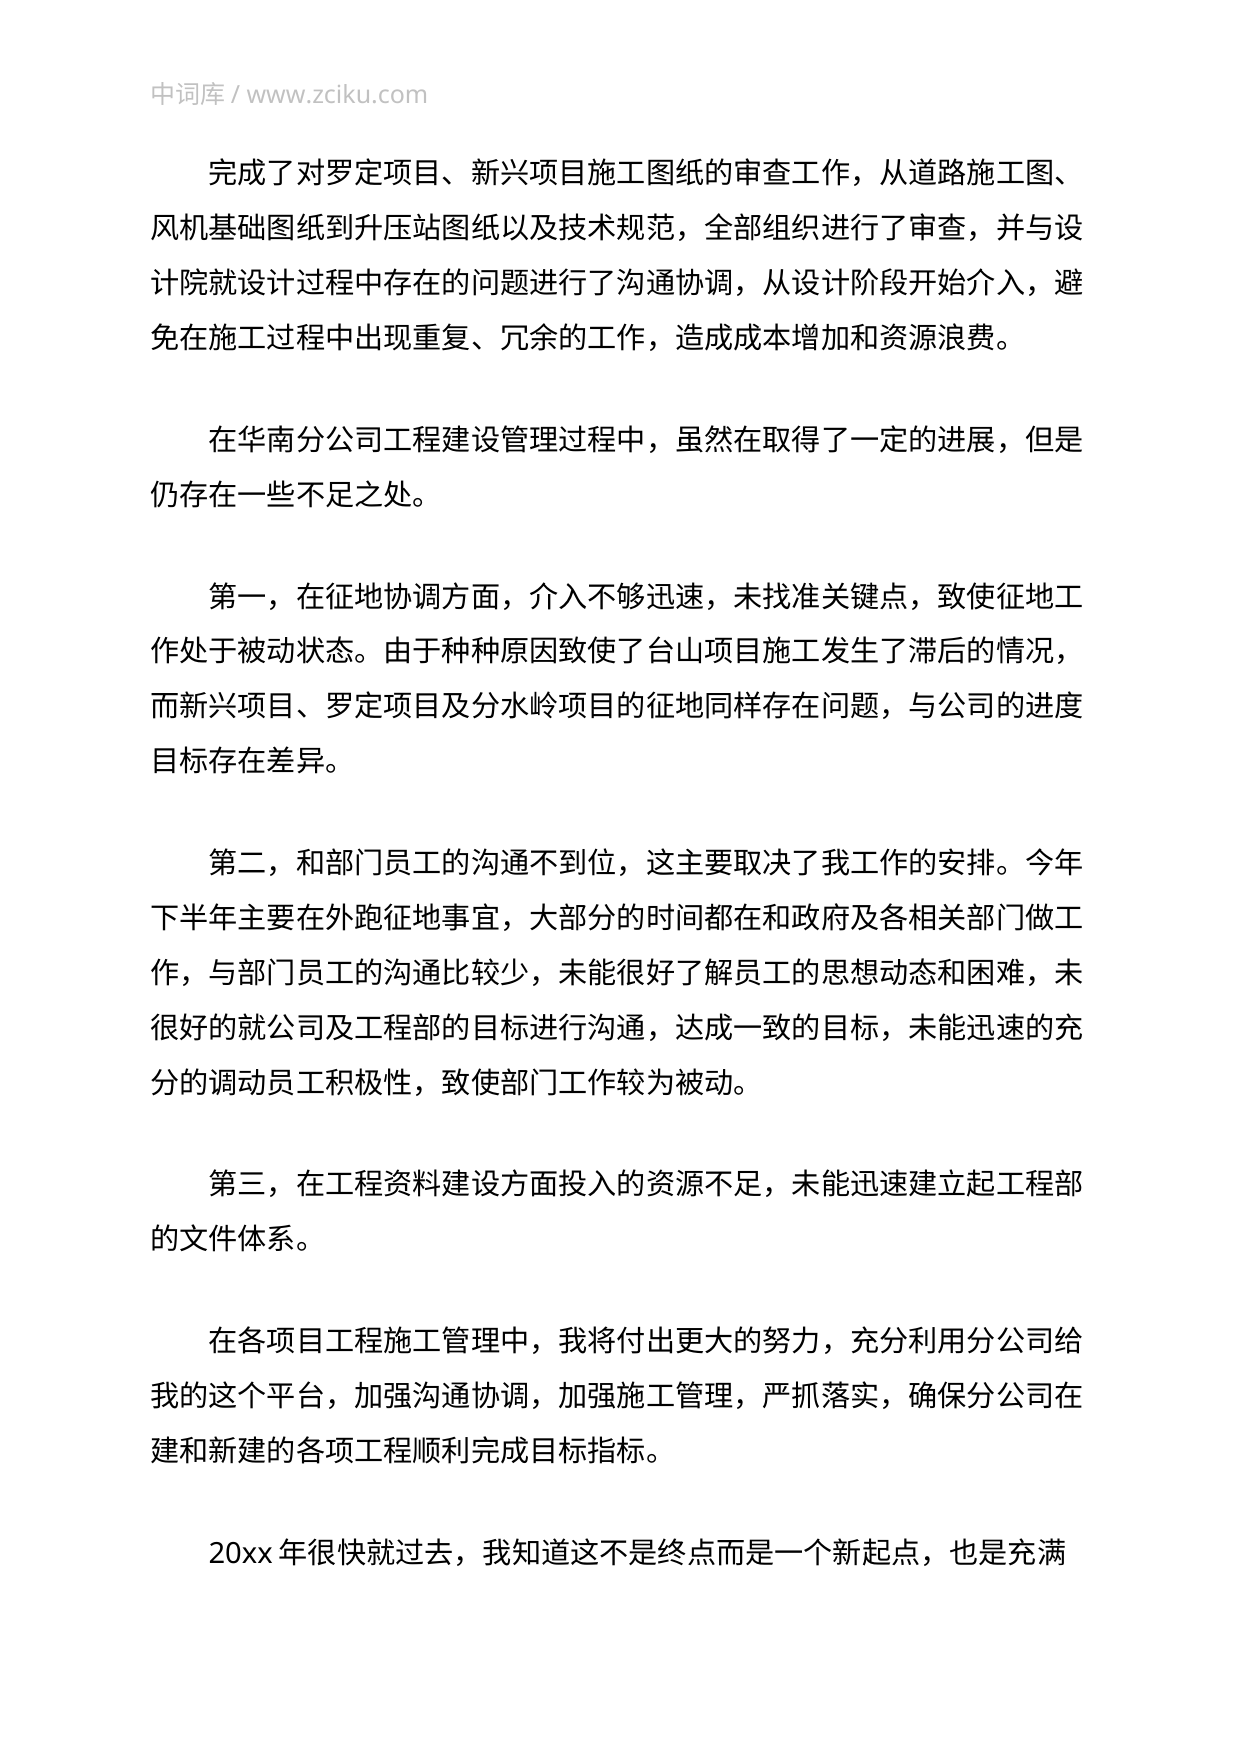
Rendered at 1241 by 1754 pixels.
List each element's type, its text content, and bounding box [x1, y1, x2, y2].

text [150, 1529, 1090, 1572]
text 第一，在征地协调方面，介入不够迅速，未找准关键点，致使征地工作处于被动状态。由于种种原因致使了台山项目施工发生了滞后的情况，而新兴项目、罗定项目及分水岭项目的征地同样存在问题，与公司的进度目标存在差异。 [150, 573, 1090, 780]
text 完成了对罗定项目、新兴项目施工图纸的审查工作，从道路施工图、风机基础图纸到升压站图纸以及技术规范，全部组织进行了审查，并与设计院就设计过程中存在的问题进行了沟通协调，从设计阶段开始介入，避免在施工过程中出现重复、冗余的工作，造成成本增加和资源浪费。 [150, 150, 1090, 357]
text 在各项目工程施工管理中，我将付出更大的努力，充分利用分公司给我的这个平台，加强沟通协调，加强施工管理，严抓落实，确保分公司在建和新建的各项工程顺利完成目标指标。 [150, 1318, 1090, 1470]
text 第二，和部门员工的沟通不到位，这主要取决了我工作的安排。今年下半年主要在外跑征地事宜，大部分的时间都在和政府及各相关部门做工作，与部门员工的沟通比较少，未能很好了解员工的思想动态和困难，未很好的就公司及工程部的目标进行沟通，达成一致的目标，未能迅速的充分的调动员工积极性，致使部门工作较为被动。 [150, 839, 1090, 1101]
text 第三，在工程资料建设方面投入的资源不足，未能迅速建立起工程部的文件体系。 [150, 1161, 1090, 1258]
text 在华南分公司工程建设管理过程中，虽然在取得了一定的进展，但是仍存在一些不足之处。 [150, 416, 1090, 514]
